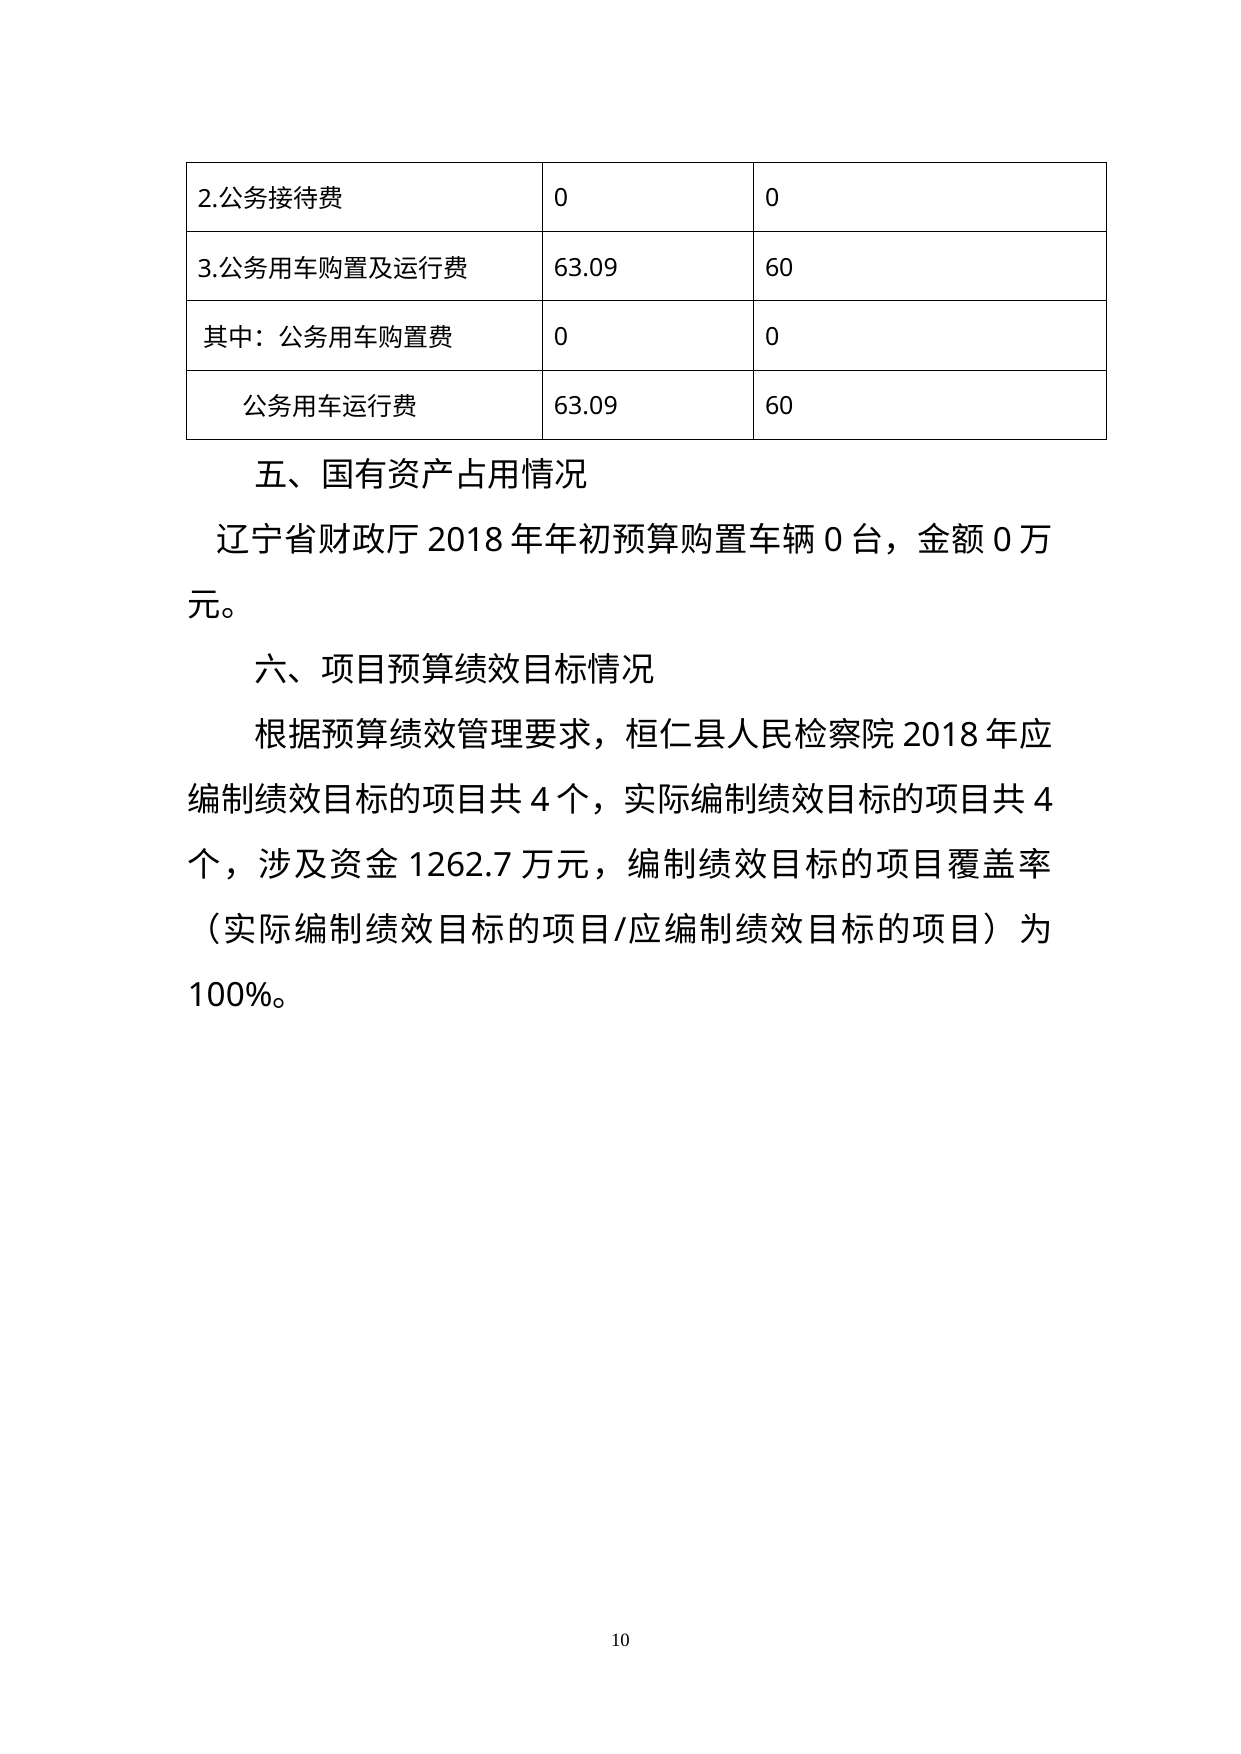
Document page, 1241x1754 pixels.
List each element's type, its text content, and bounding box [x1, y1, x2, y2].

table_cell 60 [754, 232, 1106, 300]
table_cell 60 [754, 371, 1106, 439]
table_cell 0 [543, 163, 753, 231]
table_cell 其中：公务用车购置费 [187, 301, 542, 369]
text 根据预算绩效管理要求，桓仁县人民检察院2018年应编制绩效目标的项目共4个，实际编制绩效目标的项目共4个，涉及资金1262.7万元，编制绩效目标的项目覆盖率（实际编制绩效目标的项目/应编制绩效目标的项目）为100%。 [187, 700, 1053, 1025]
table_cell 63.09 [543, 371, 753, 439]
table_cell 公务用车运行费 [187, 371, 542, 439]
table_cell 0 [754, 163, 1106, 231]
table_cell 0 [543, 301, 753, 369]
table_cell 2.公务接待费 [187, 163, 542, 231]
table_cell 0 [754, 301, 1106, 369]
table_cell 3.公务用车购置及运行费 [187, 232, 542, 300]
table_cell 63.09 [543, 232, 753, 300]
text 辽宁省财政厅2018年年初预算购置车辆0台，金额0万元。 [187, 505, 1053, 635]
text 六、项目预算绩效目标情况 [187, 635, 1053, 700]
text 五、国有资产占用情况 [187, 440, 1053, 505]
